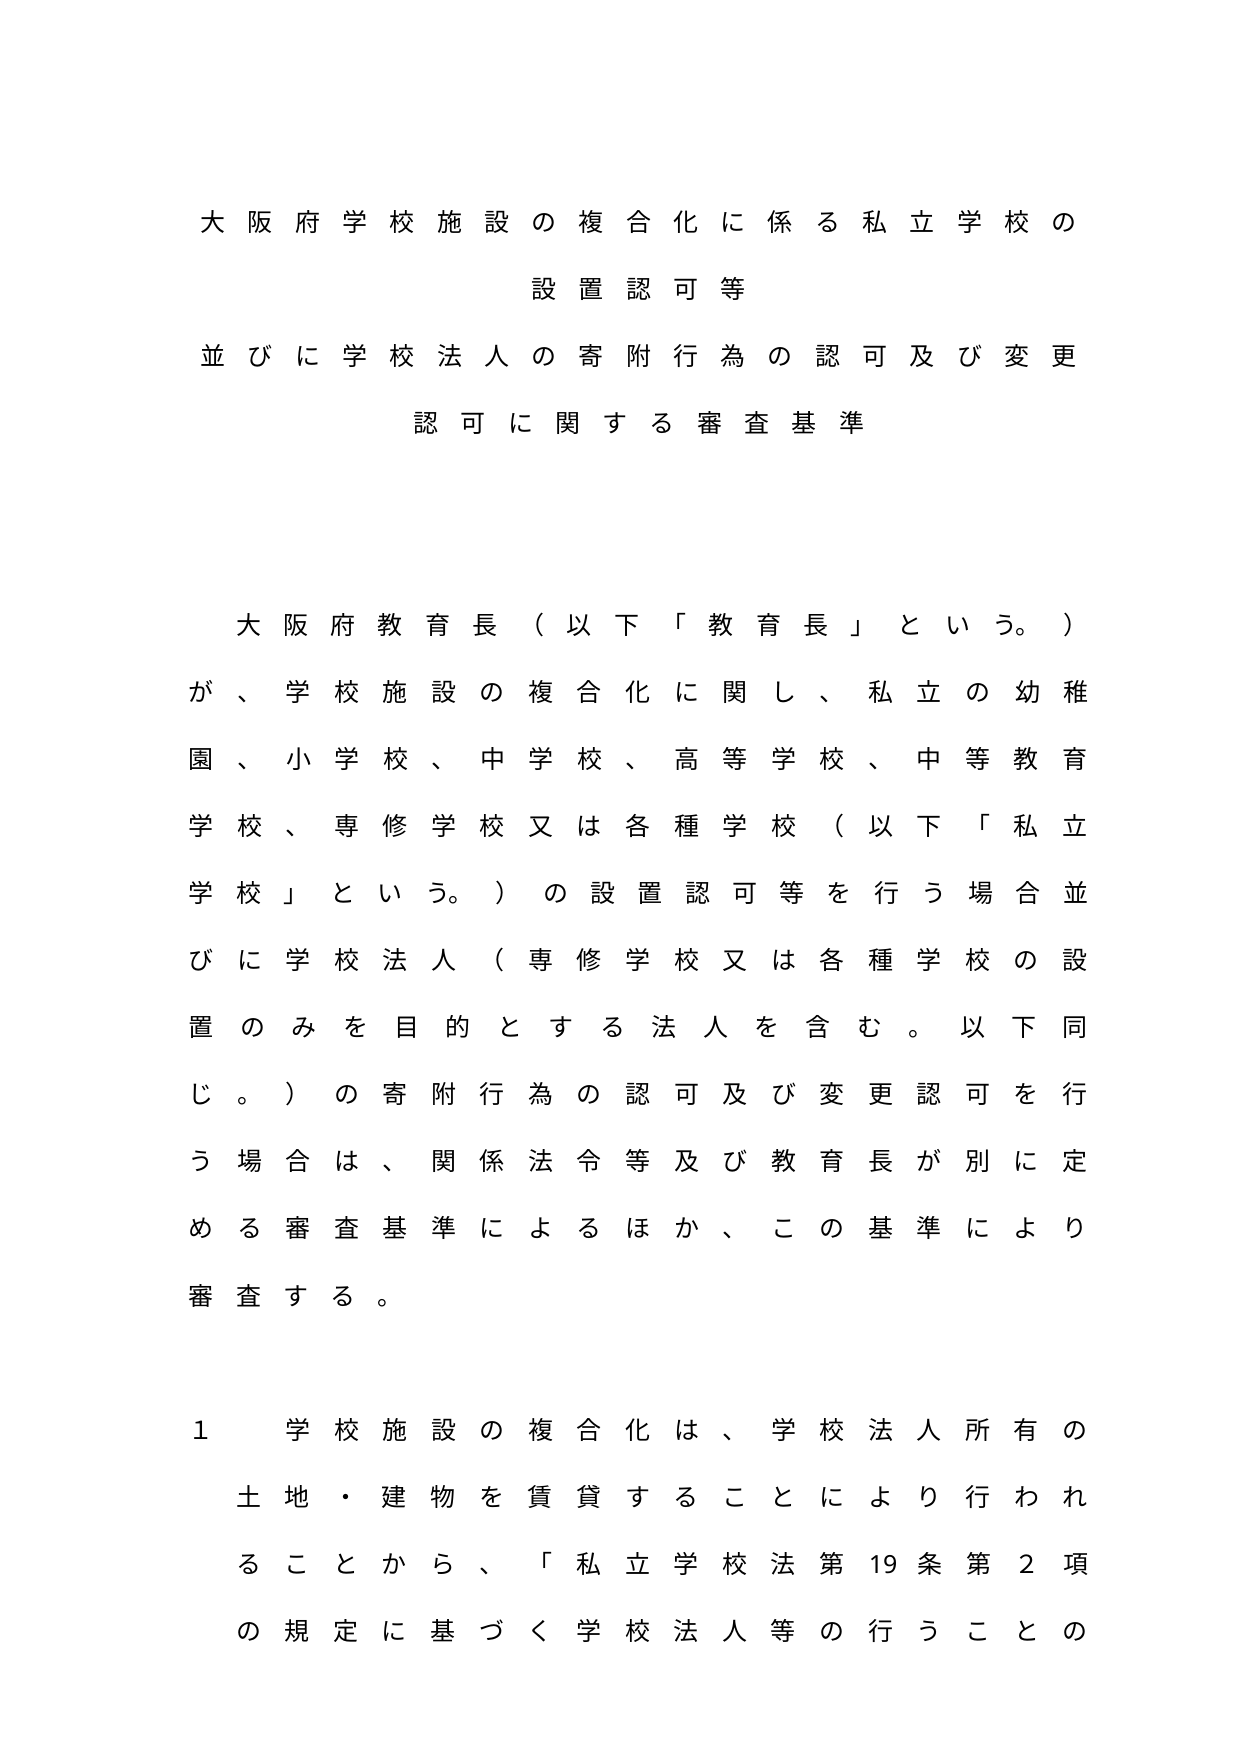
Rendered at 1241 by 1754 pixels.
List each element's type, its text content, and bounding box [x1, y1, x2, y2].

text 大阪府学校施設の複合化に係る私立学校の設置認可等 [188, 187, 1111, 321]
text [188, 1395, 1111, 1663]
text 並びに学校法人の寄附行為の認可及び変更認可に関する審査基準 [188, 321, 1111, 456]
text 大阪府教育長（以下「教育長」という。）が、学校施設の複合化に関し、私立の幼稚園、小学校、中学校、高等学校、中等教育学校、専修学校又は各種学校（以下「私立学校」という。）の設置認可等を行う場合並びに学校法人（専修学校又は各種学校の設置のみを目的とする法人を含む。以下同じ。）の寄附行為の認可及び変更認可を行う場合は、関係法令等及び教育長が別に定める審査基準によるほか、この基準により審査する。 [188, 590, 1111, 1328]
